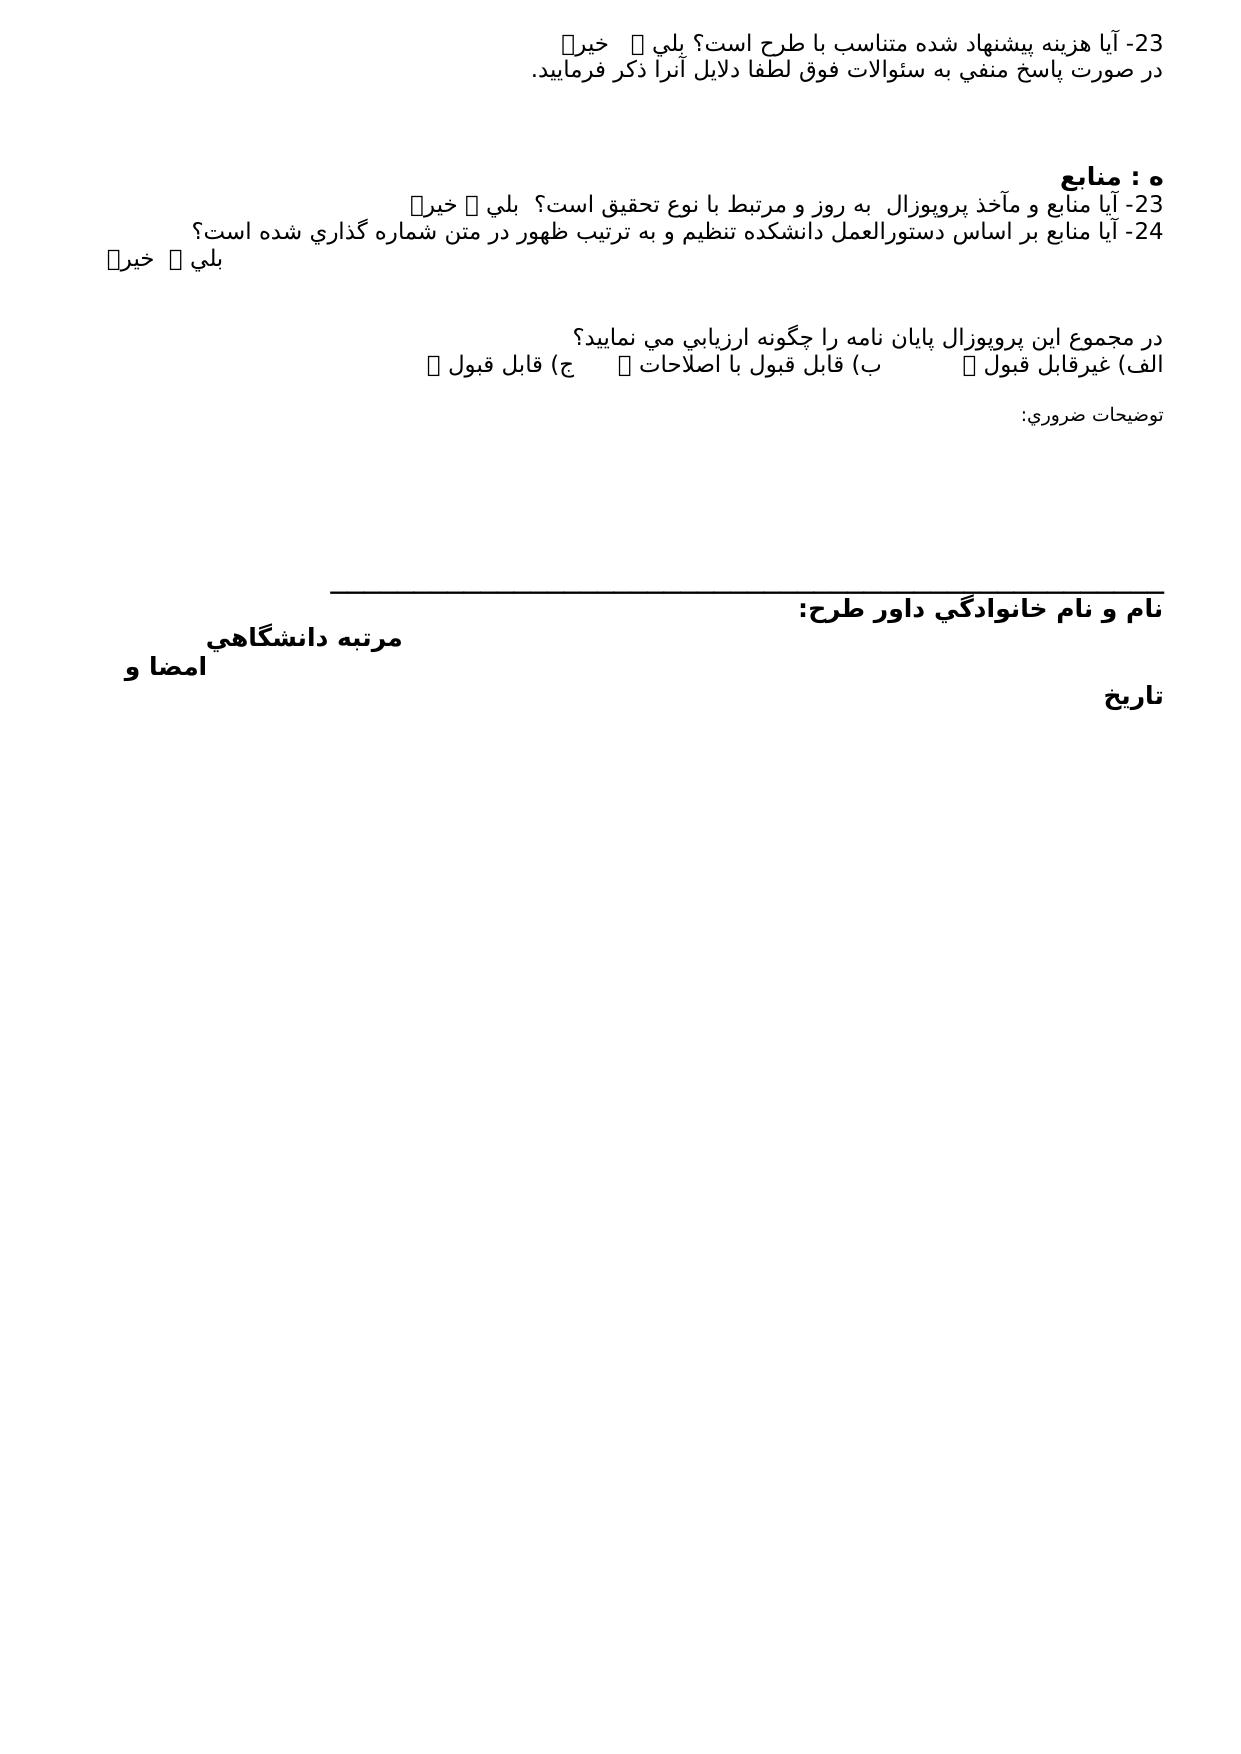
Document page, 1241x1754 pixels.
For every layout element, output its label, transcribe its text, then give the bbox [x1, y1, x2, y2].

text 23- آيا هزينه پيشنهاد شده متناسب با طرح است؟ بلي  خير [58, 30, 1164, 57]
text در مجموع اين پروپوزال پايان نامه را چگونه ارزيابي مي نماييد؟ [58, 324, 1164, 351]
text مرتبه دانشگاهي [58, 623, 1164, 652]
text الف) غيرقابل قبول  ب) قابل قبول با اصلاحات  ج) قابل قبول  [58, 351, 1164, 378]
text در صورت پاسخ منفي به سئوالات فوق لطفا دلايل آنرا ذكر فرماييد. [58, 57, 1164, 83]
text امضا و تاريخ [58, 652, 1164, 711]
subtitle ه : منابع [58, 162, 1164, 192]
text توضيحات ضروري: [58, 404, 1164, 426]
text 24- آيا منابع بر اساس دستورالعمل دانشكده تنظيم و به ترتيب ظهور در متن شماره گذاري شده است؟ [58, 218, 1164, 245]
text __________________________________________________ [58, 555, 1164, 594]
text 23- آيا منابع و مآخذ پروپوزال به روز و مرتبط با نوع تحقيق است؟ بلي  خير [58, 192, 1164, 218]
text بلي  خير [58, 245, 1164, 272]
text نام و نام خانوادگي داور طرح: [58, 594, 1164, 623]
